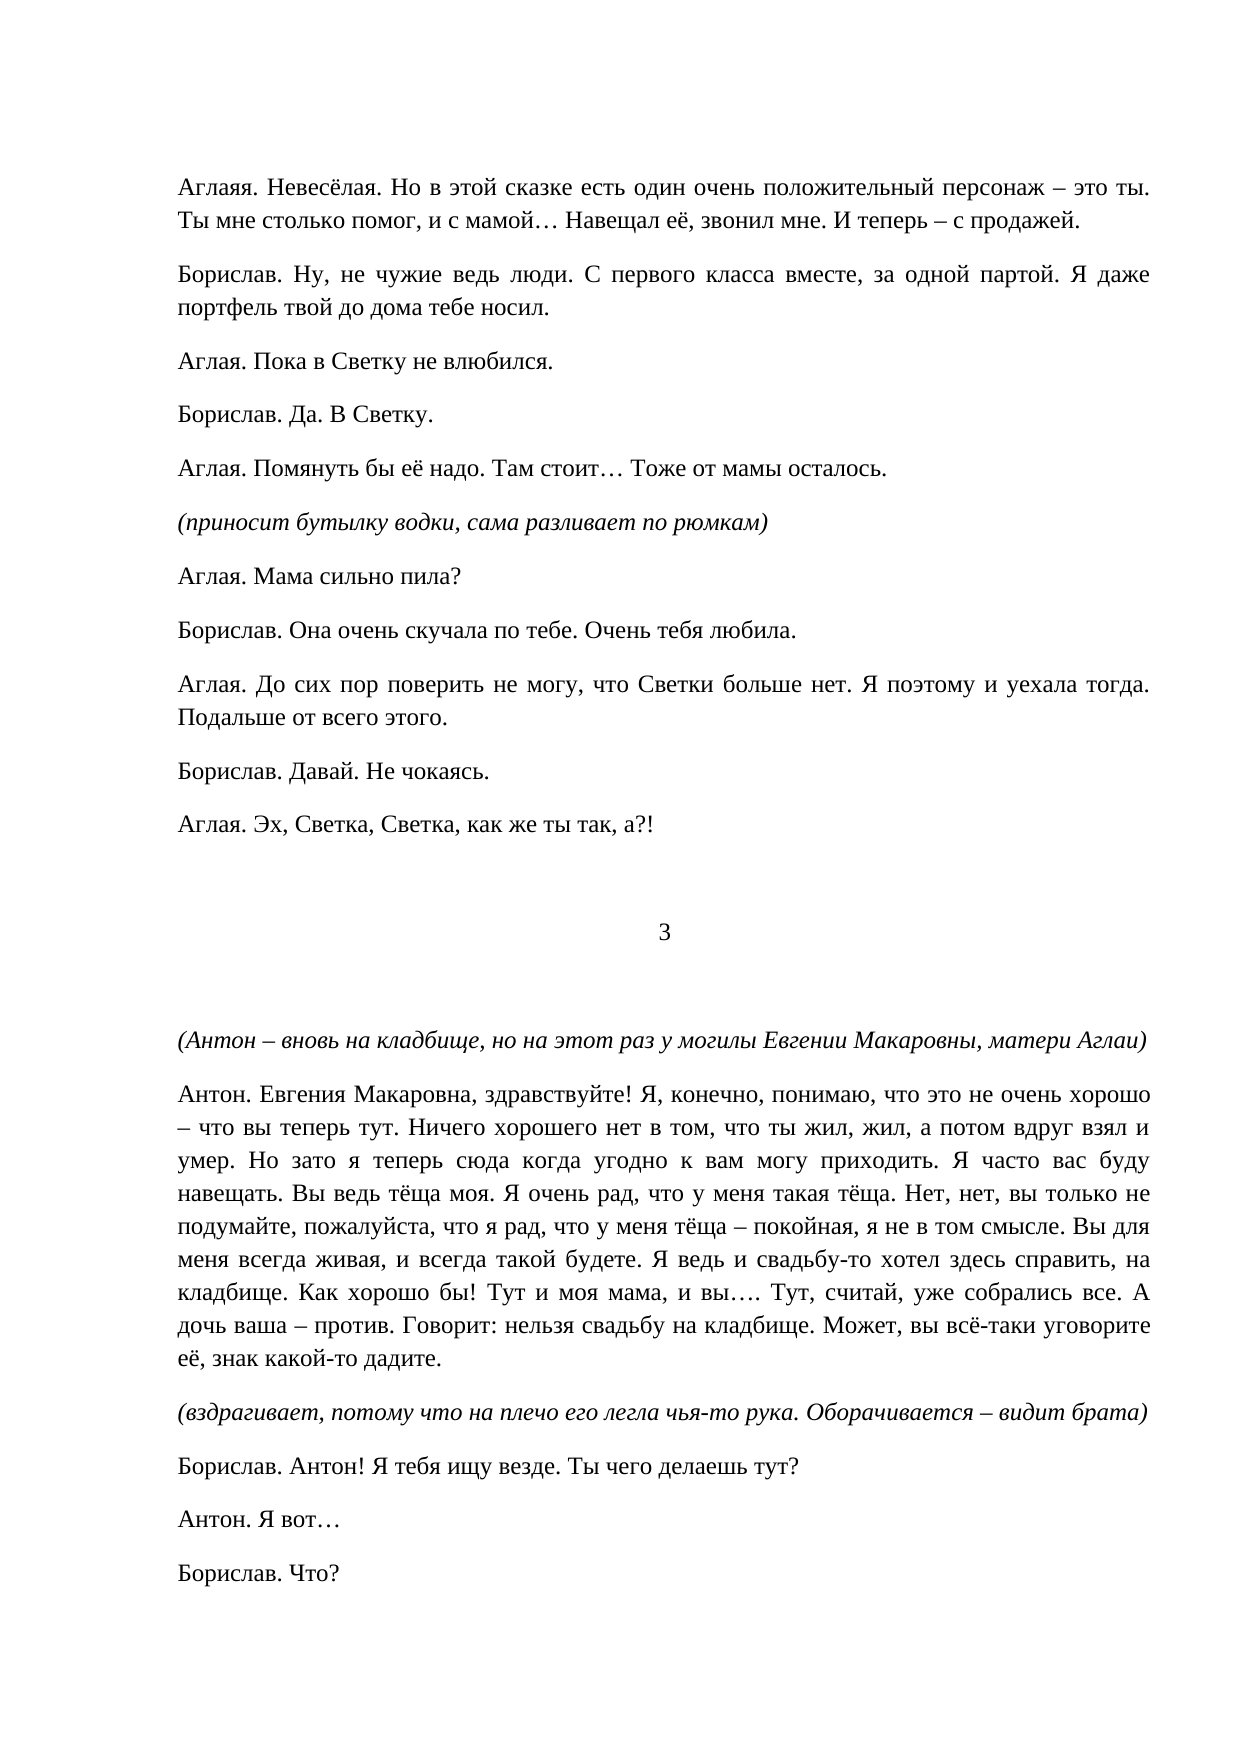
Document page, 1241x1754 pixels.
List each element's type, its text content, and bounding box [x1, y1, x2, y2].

text Борислав. Антон! Я тебя ищу везде. Ты чего делаешь тут? [177, 1451, 1152, 1479]
text Антон. Я вот… [177, 1504, 1152, 1533]
text Антон. Евгения Макаровна, здравствуйте! Я, конечно, понимаю, что это не очень хорошо – что вы теперь тут. Ничего хорошего нет в том, что ты жил, жил, а потом вдруг взял и умер. Но зато я теперь сюда когда угодно к вам могу приходить. Я часто вас буду навещать. Вы ведь тёща моя. Я очень рад, что у меня такая тёща. Нет, нет, вы только не подумайте, пожалуйста, что я рад, что у меня тёща – покойная, я не в том смысле. Вы для меня всегда живая, и всегда такой будете. Я ведь и свадьбу-то хотел здесь справить, на кладбище. Как хорошо бы! Тут и моя мама, и вы…. Тут, считай, уже собрались все. А дочь ваша – против. Говорит: нельзя свадьбу на кладбище. Может, вы всё-таки уговорите её, знак какой-то дадите. [177, 1079, 1152, 1372]
text Борислав. Да. В Светку. [177, 399, 1152, 428]
text Аглаяя. Невесёлая. Но в этой сказке есть один очень положительный персонаж – это ты. Ты мне столько помог, и с мамой… Навещал её, звонил мне. И теперь – с продажей. [177, 172, 1152, 234]
text Борислав. Она очень скучала по тебе. Очень тебя любила. [177, 615, 1152, 644]
text Аглая. Помянуть бы её надо. Там стоит… Тоже от мамы осталось. [177, 453, 1152, 482]
text (Антон – вновь на кладбище, но на этот раз у могилы Евгении Макаровны, матери Аглаи) [177, 1025, 1152, 1054]
text Аглая. Пока в Светку не влюбился. [177, 346, 1152, 374]
text Аглая. До сих пор поверить не могу, что Светки больше нет. Я поэтому и уехала тогда. Подальше от всего этого. [177, 669, 1152, 731]
text Борислав. Что? [177, 1558, 1152, 1587]
text (вздрагивает, потому что на плечо его легла чья-то рука. Оборачивается – видит брата) [177, 1397, 1152, 1426]
text 3 [177, 917, 1152, 946]
text Аглая. Мама сильно пила? [177, 561, 1152, 590]
text Аглая. Эх, Светка, Светка, как же ты так, а?! [177, 809, 1152, 838]
text Борислав. Давай. Не чокаясь. [177, 756, 1152, 784]
text (приносит бутылку водки, сама разливает по рюмкам) [177, 507, 1152, 536]
text Борислав. Ну, не чужие ведь люди. С первого класса вместе, за одной партой. Я даже портфель твой до дома тебе носил. [177, 259, 1152, 321]
